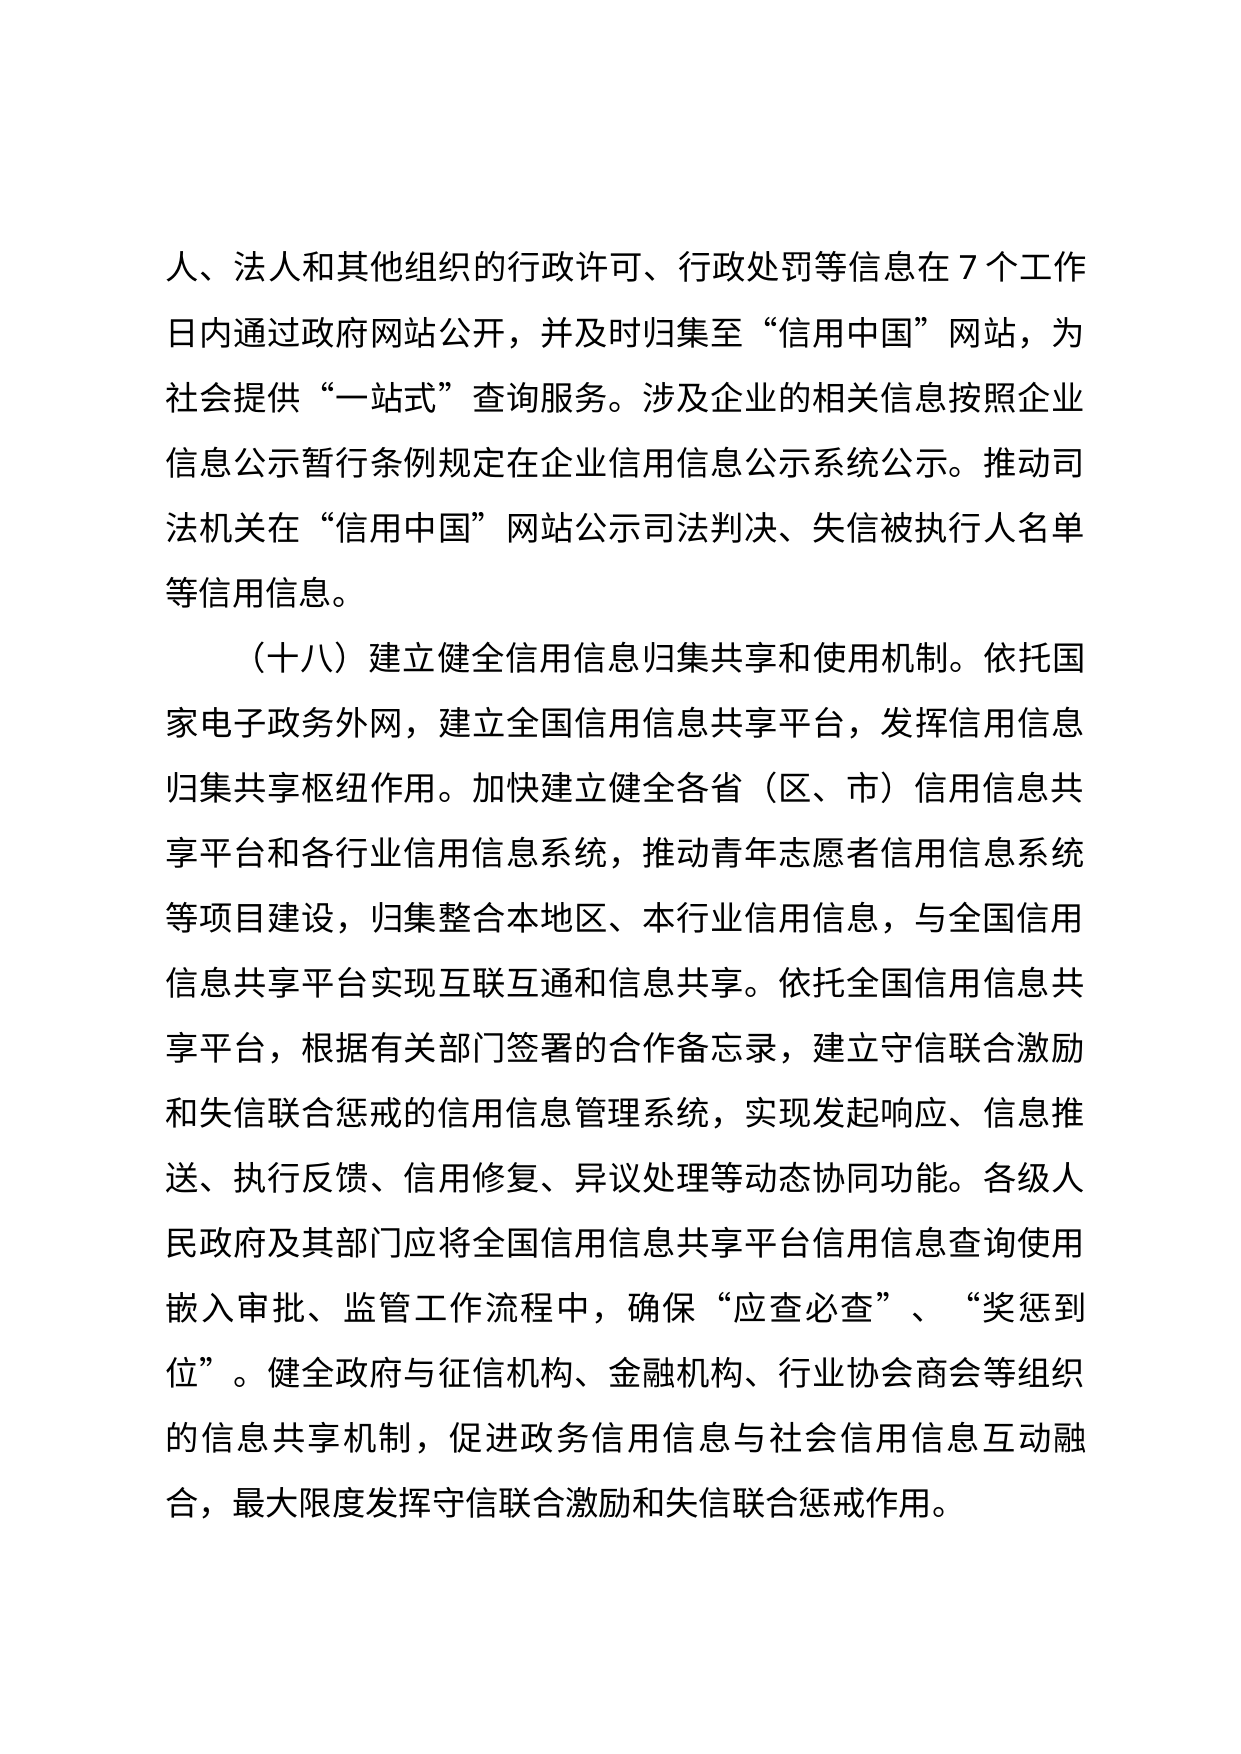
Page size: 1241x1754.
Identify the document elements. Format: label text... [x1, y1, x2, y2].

text （十八）建立健全信用信息归集共享和使用机制。依托国家电子政务外网，建立全国信用信息共享平台，发挥信用信息归集共享枢纽作用。加快建立健全各省（区、市）信用信息共享平台和各行业信用信息系统，推动青年志愿者信用信息系统等项目建设，归集整合本地区、本行业信用信息，与全国信用信息共享平台实现互联互通和信息共享。依托全国信用信息共享平台，根据有关部门签署的合作备忘录，建立守信联合激励和失信联合惩戒的信用信息管理系统，实现发起响应、信息推送、执行反馈、信用修复、异议处理等动态协同功能。各级人民政府及其部门应将全国信用信息共享平台信用信息查询使用嵌入审批、监管工作流程中，确保“应查必查”、“奖惩到位”。健全政府与征信机构、金融机构、行业协会商会等组织的信息共享机制，促进政务信用信息与社会信用信息互动融合，最大限度发挥守信联合激励和失信联合惩戒作用。 [165, 623, 1087, 1533]
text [165, 233, 1087, 623]
